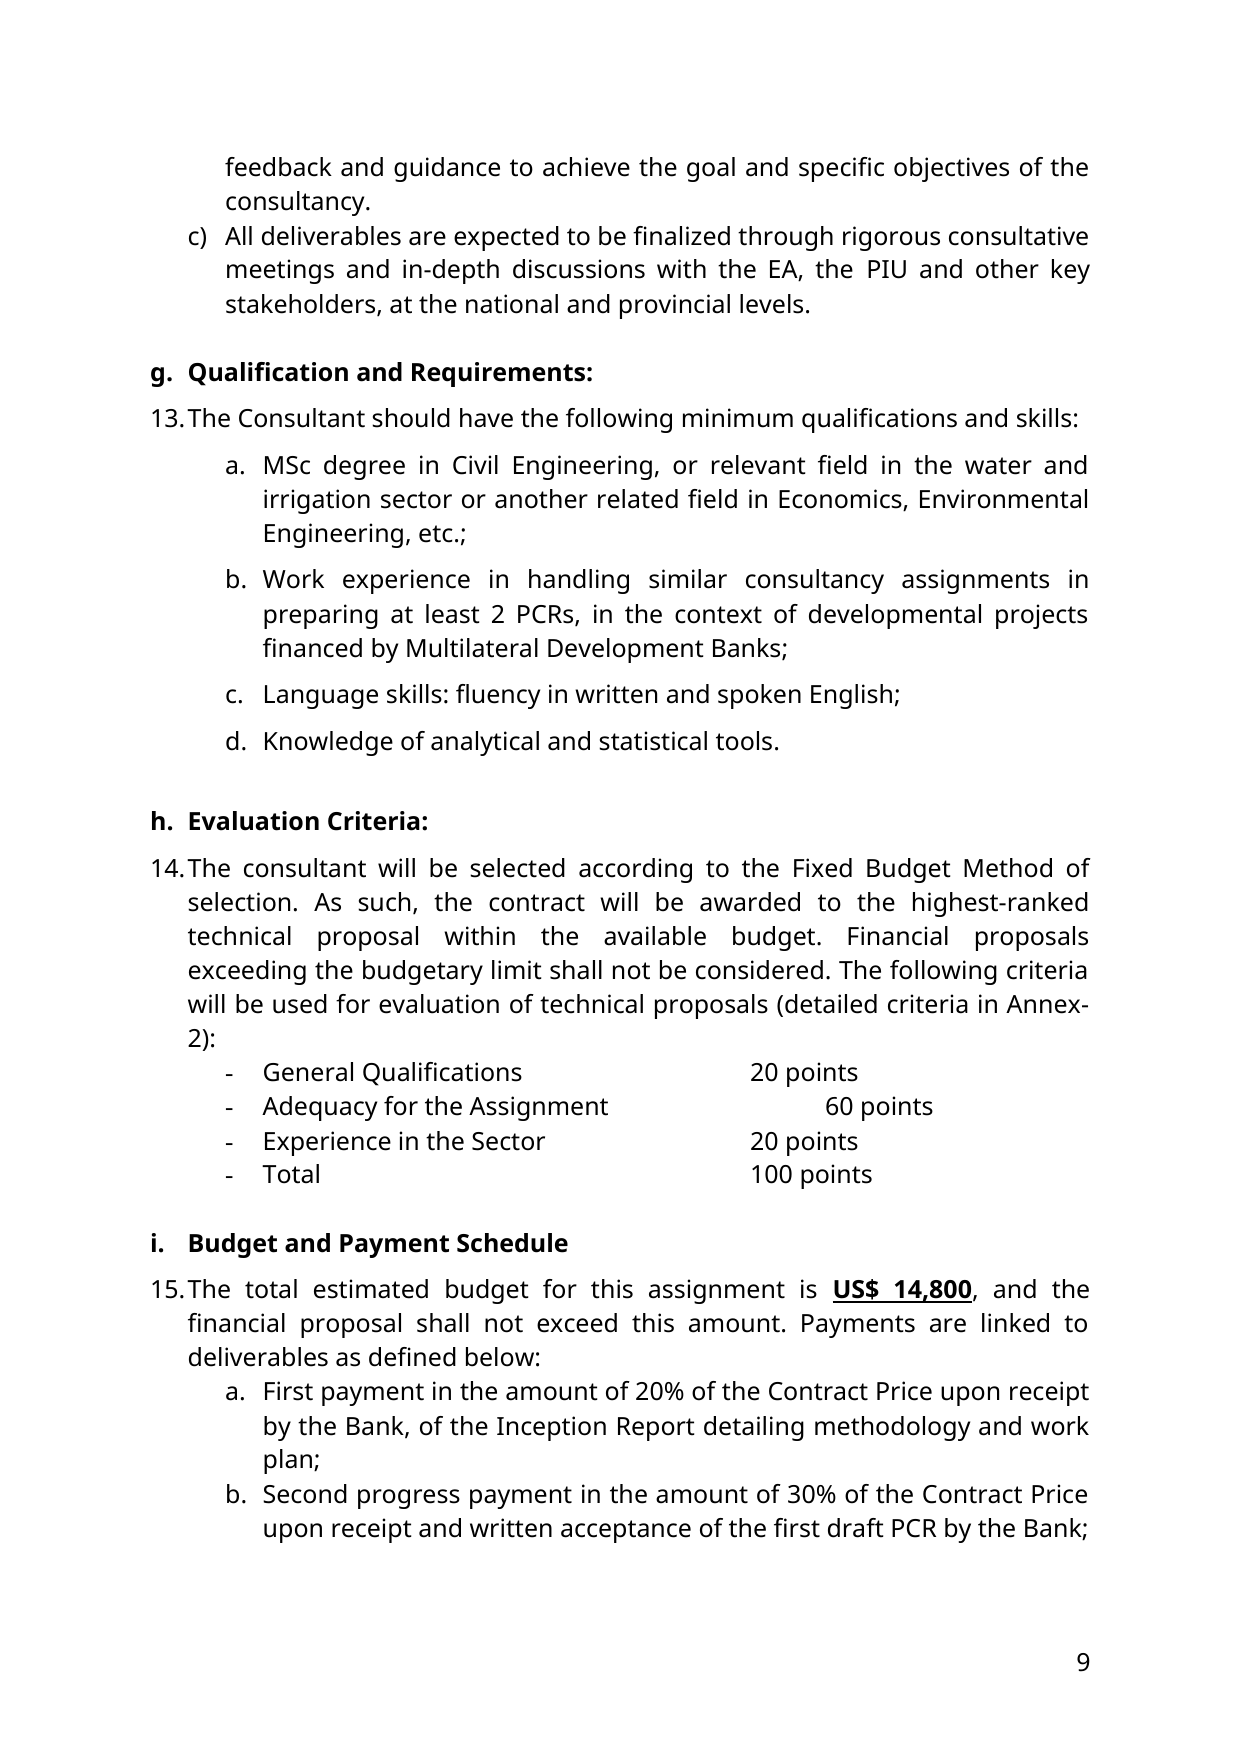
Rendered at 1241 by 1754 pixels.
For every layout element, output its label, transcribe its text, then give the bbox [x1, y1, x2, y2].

list Language skills: fluency in written and spoken English; [225, 677, 1090, 711]
list All deliverables are expected to be finalized through rigorous consultative meetings and in-depth discussions with the EA, the PIU and other key stakeholders, at the national and provincial levels. [187, 218, 1090, 320]
list Work experience in handling similar consultancy assignments in preparing at least 2 PCRs, in the context of developmental projects financed by Multilateral Development Banks; [225, 562, 1090, 664]
list MSc degree in Civil Engineering, or relevant field in the water and irrigation sector or another related field in Economics, Environmental Engineering, etc.; [225, 447, 1090, 550]
list Budget and Payment Schedule [150, 1225, 1090, 1259]
list Experience in the Sector 20 points [225, 1123, 1090, 1157]
list Qualification and Requirements: [150, 354, 1090, 388]
list The consultant will be selected according to the Fixed Budget Method of selection. As such, the contract will be awarded to the highest-ranked technical proposal within the available budget. Financial proposals exceeding the budgetary limit shall not be considered. The following criteria will be used for evaluation of technical proposals (detailed criteria in Annex-2): [150, 851, 1090, 1055]
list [187, 150, 1090, 218]
list Knowledge of analytical and statistical tools. [225, 723, 1090, 757]
list Total 100 points [225, 1157, 1090, 1191]
list First payment in the amount of 20% of the Contract Price upon receipt by the Bank, of the Inception Report detailing methodology and work plan; [225, 1374, 1090, 1476]
list General Qualifications 20 points [225, 1055, 1090, 1089]
list Second progress payment in the amount of 30% of the Contract Price upon receipt and written acceptance of the first draft PCR by the Bank; [225, 1476, 1090, 1544]
list The Consultant should have the following minimum qualifications and skills: [150, 401, 1090, 435]
list Adequacy for the Assignment 60 points [225, 1089, 1090, 1123]
list The total estimated budget for this assignment is US$ 14,800, and the financial proposal shall not exceed this amount. Payments are linked to deliverables as defined below: [150, 1272, 1090, 1374]
list Evaluation Criteria: [150, 804, 1090, 838]
